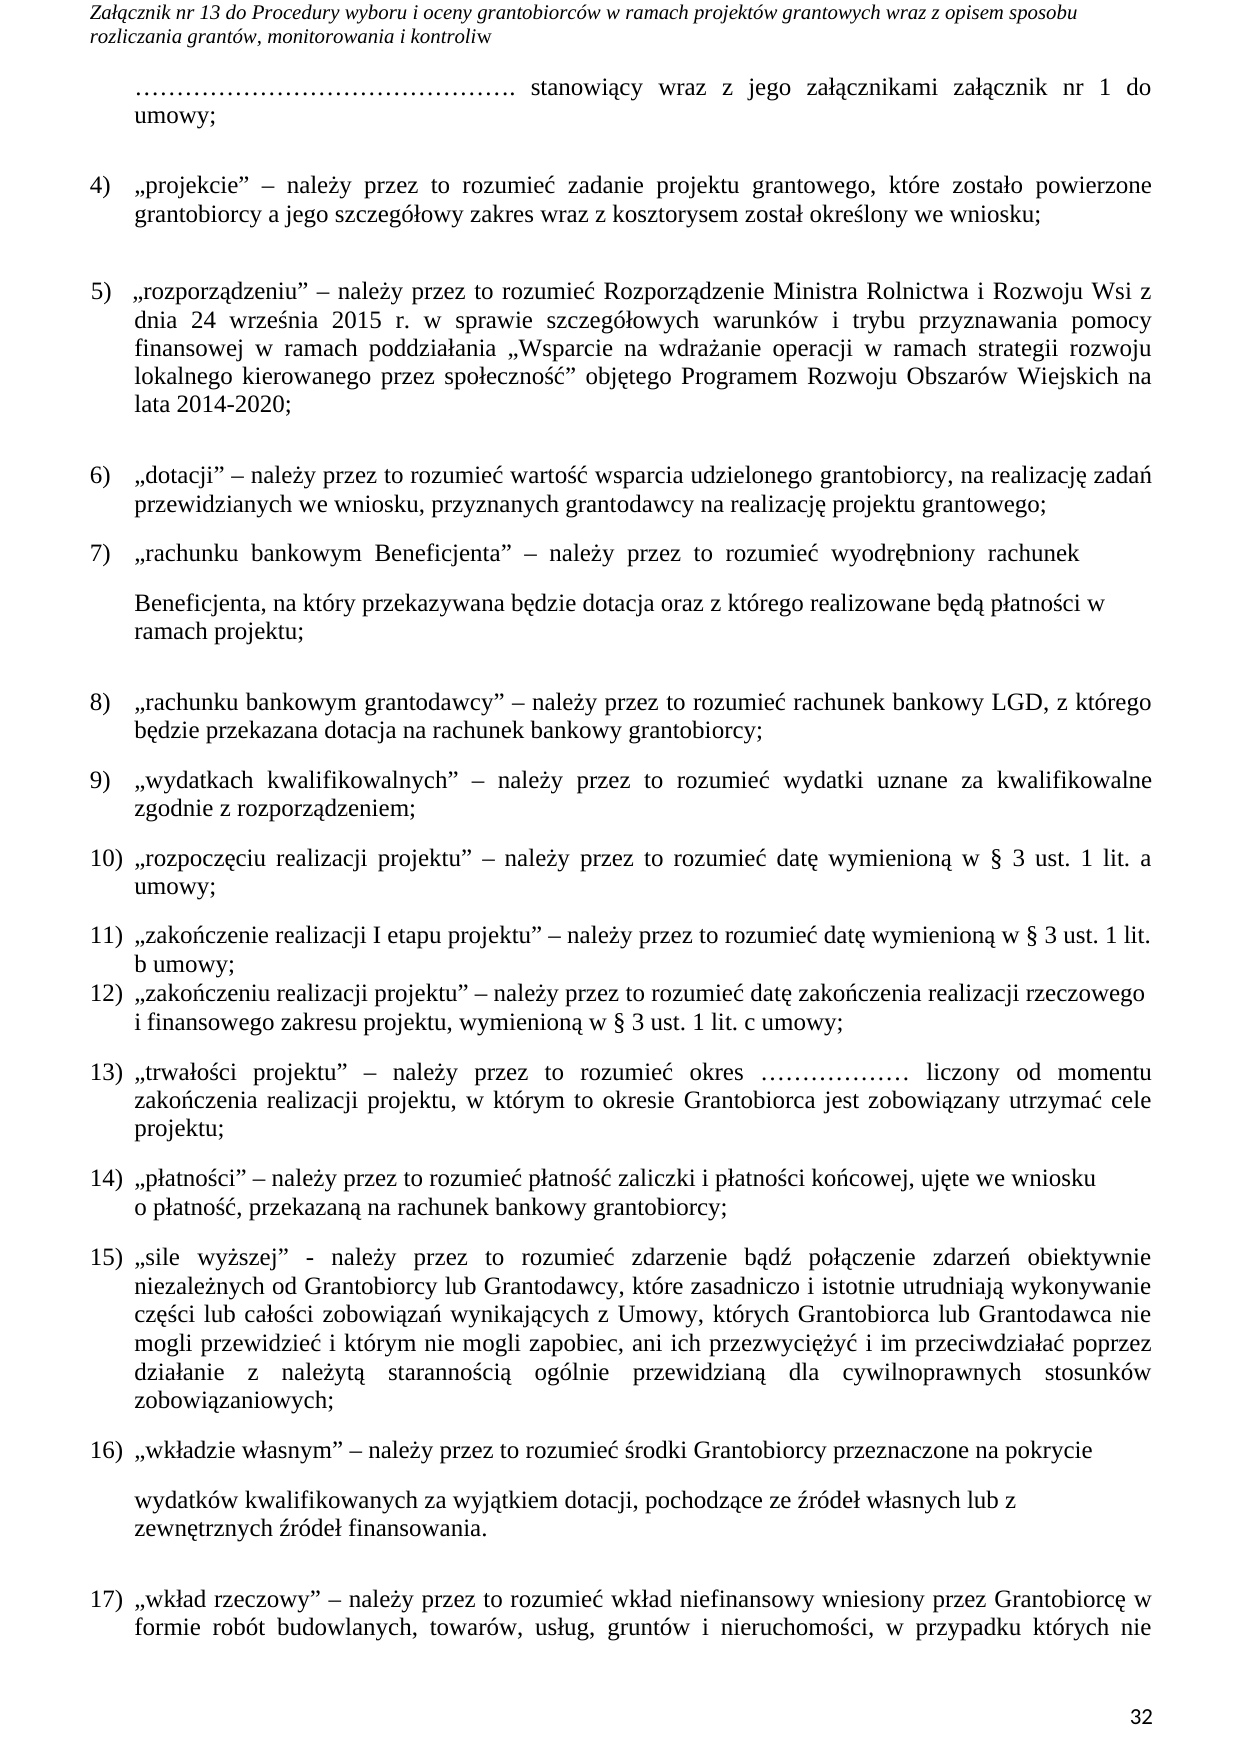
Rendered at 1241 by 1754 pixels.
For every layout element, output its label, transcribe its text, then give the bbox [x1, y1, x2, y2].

list „projekcie” – należy przez to rozumieć zadanie projektu grantowego, które zostało powierzone grantobiorcy a jego szczegółowy zakres wraz z kosztorysem został określony we wniosku; [89, 172, 1153, 227]
list „trwałości projektu” – należy przez to rozumieć okres ……………… liczony od momentu zakończenia realizacji projektu, w którym to okresie Grantobiorca jest zobowiązany utrzymać cele projektu; [89, 1058, 1153, 1142]
text 5) „rozporządzeniu” – należy przez to rozumieć Rozporządzenie Ministra Rolnictwa i Rozwoju Wsi z dnia 24 września 2015 r. w sprawie szczegółowych warunków i trybu przyznawania pomocy finansowej w ramach poddziałania „Wsparcie na wdrażanie operacji w ramach strategii rozwoju lokalnego kierowanego przez społeczność” objętego Programem Rozwoju Obszarów Wiejskich na lata 2014-2020; [91, 277, 1153, 418]
list „rachunku bankowym Beneficjenta” – należy przez to rozumieć wyodrębniony rachunek [89, 538, 1153, 567]
list „wkładzie własnym” – należy przez to rozumieć środki Grantobiorcy przeznaczone na pokrycie [89, 1435, 1153, 1464]
list „zakończenie realizacji I etapu projektu” – należy przez to rozumieć datę wymienioną w § 3 ust. 1 lit. [89, 921, 1153, 949]
list „rozpoczęciu realizacji projektu” – należy przez to rozumieć datę wymienioną w § 3 ust. 1 lit. a umowy; [89, 844, 1153, 899]
list „zakończeniu realizacji projektu” – należy przez to rozumieć datę zakończenia realizacji rzeczowego [89, 978, 1153, 1007]
text wydatków kwalifikowanych za wyjątkiem dotacji, pochodzące ze źródeł własnych lub z zewnętrznych źródeł finansowania. [134, 1486, 1153, 1542]
list „dotacji” – należy przez to rozumieć wartość wsparcia udzielonego grantobiorcy, na realizację zadań przewidzianych we wniosku, przyznanych grantodawcy na realizację projektu grantowego; [89, 462, 1153, 517]
text Beneficjenta, na który przekazywana będzie dotacja oraz z którego realizowane będą płatności w ramach projektu; [134, 589, 1151, 645]
list płatność, przekazaną na rachunek bankowy grantobiorcy; [134, 1192, 1153, 1221]
list umowy; [134, 949, 1153, 978]
list „płatności” – należy przez to rozumieć płatność zaliczki i płatności końcowej, ujęte we wniosku [89, 1163, 1153, 1192]
list „rachunku bankowym grantodawcy” – należy przez to rozumieć rachunek bankowy LGD, z którego będzie przekazana dotacja na rachunek bankowy grantobiorcy; [89, 688, 1153, 744]
list „wydatkach kwalifikowalnych” – należy przez to rozumieć wydatki uznane za kwalifikowalne zgodnie z rozporządzeniem; [89, 766, 1153, 822]
list „sile wyższej” - należy przez to rozumieć zdarzenie bądź połączenie zdarzeń obiektywnie niezależnych od Grantobiorcy lub Grantodawcy, które zasadniczo i istotnie utrudniają wykonywanie części lub całości zobowiązań wynikających z Umowy, których Grantobiorca lub Grantodawca nie mogli przewidzieć i którym nie mogli zapobiec, ani ich przezwyciężyć i im przeciwdziałać poprzez działanie z należytą starannością ogólnie przewidzianą dla cywilnoprawnych stosunków zobowiązaniowych; [89, 1243, 1153, 1414]
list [89, 1585, 1153, 1641]
text ………………………………………. stanowiący wraz z jego załącznikami załącznik nr 1 do umowy; [134, 73, 1153, 129]
list finansowego zakresu projektu, wymienioną w § 3 ust. 1 lit. c umowy; [134, 1007, 1153, 1036]
